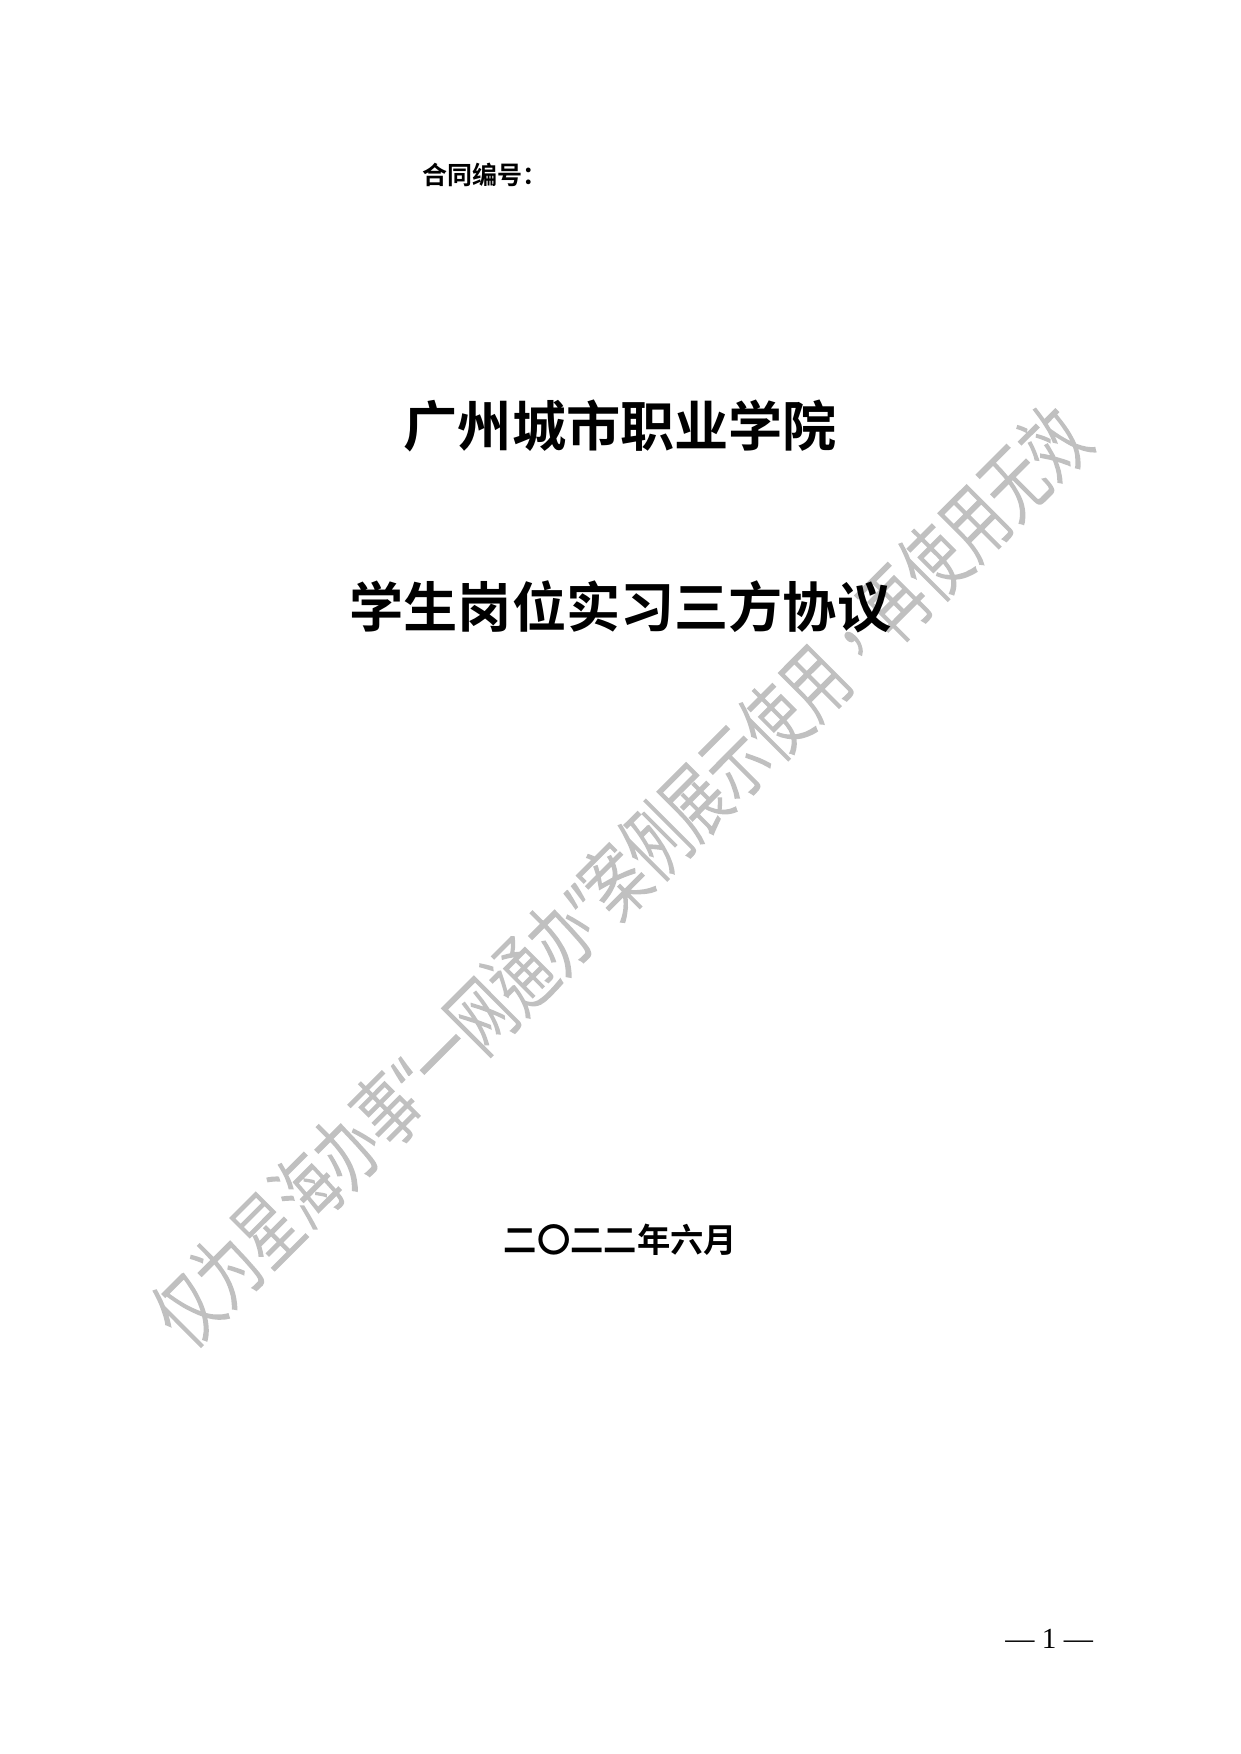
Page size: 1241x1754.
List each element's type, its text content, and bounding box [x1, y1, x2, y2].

text 学生岗位实习三方协议 [148, 558, 1092, 649]
text 二〇二二年六月 [148, 1193, 1092, 1283]
text 合同编号： [148, 151, 1092, 196]
text 广州城市职业学院 [148, 377, 1092, 468]
